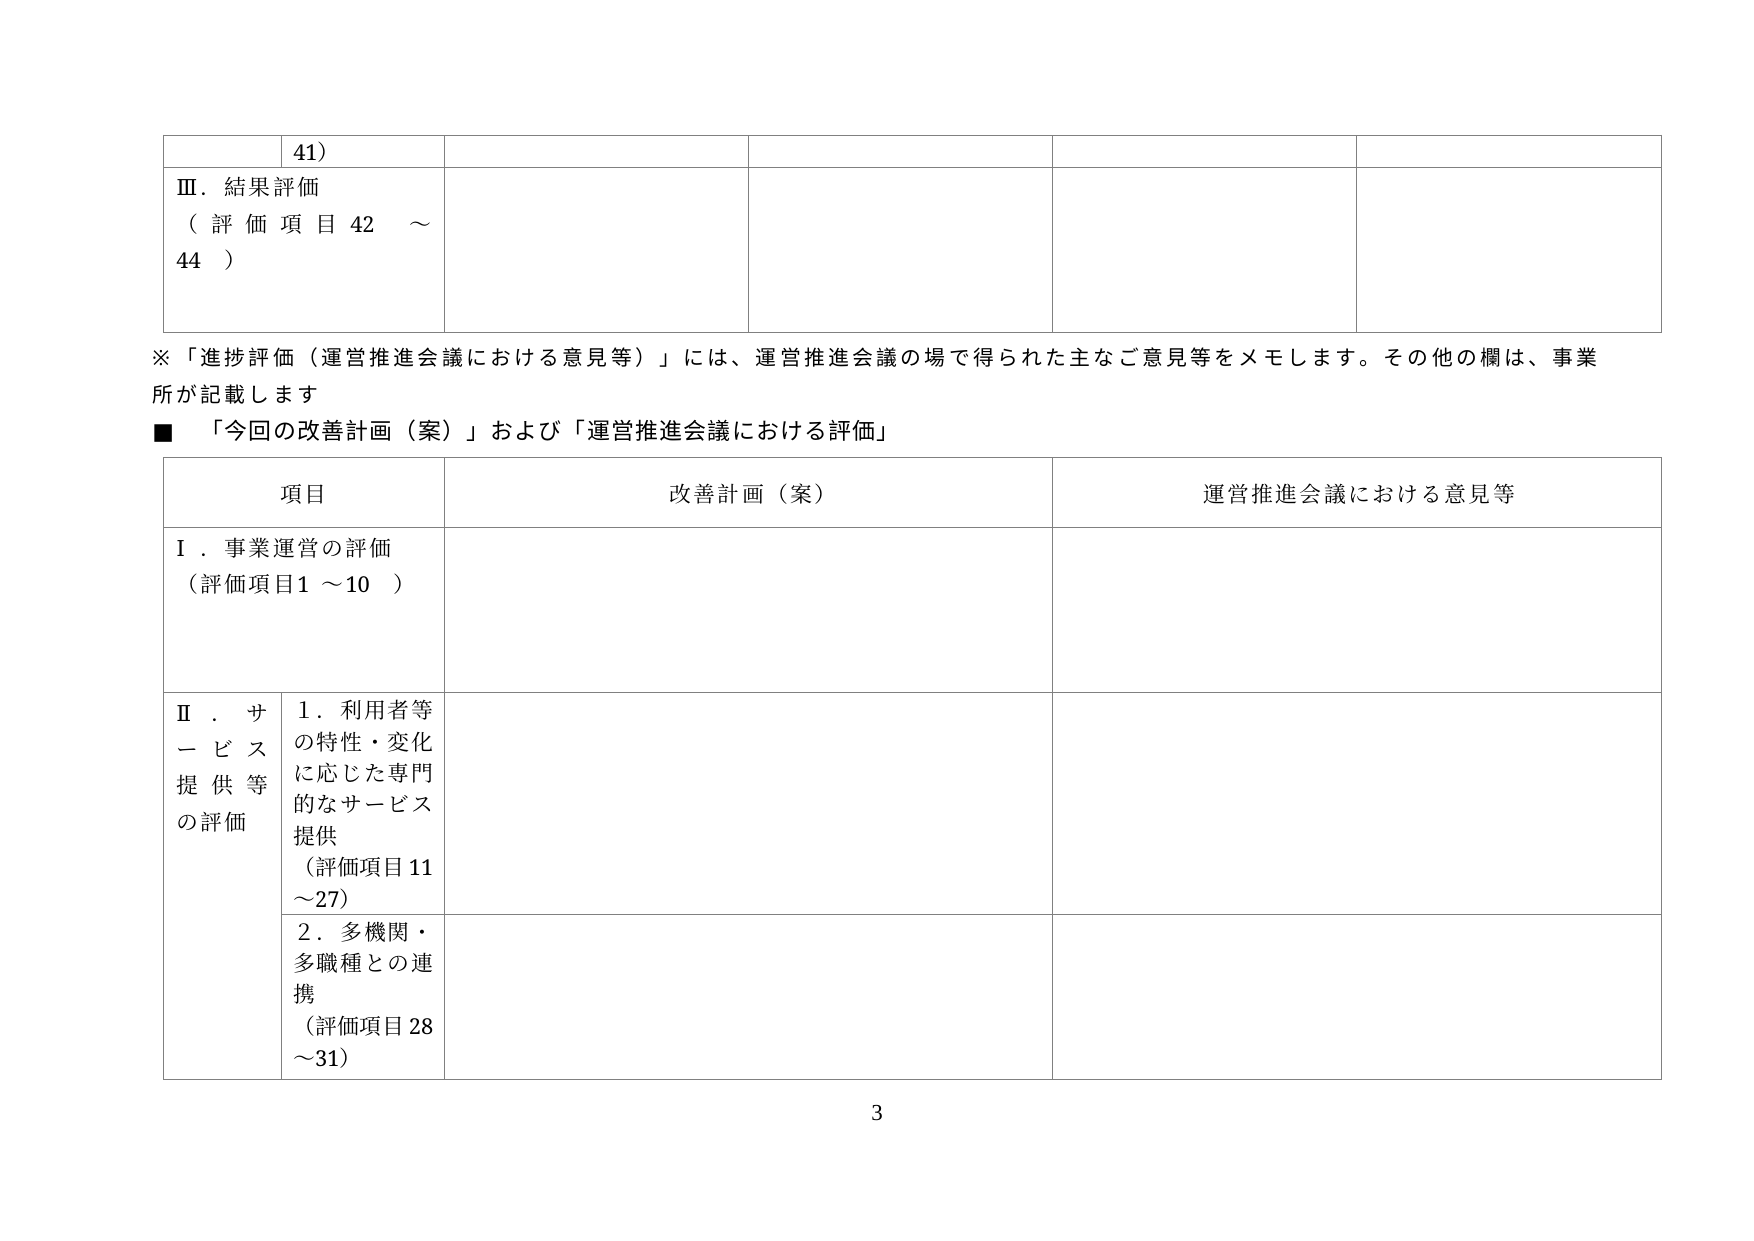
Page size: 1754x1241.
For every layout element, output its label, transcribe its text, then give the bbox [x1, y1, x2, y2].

table_cell ２．多機関・多職種との連携 （評価項目28～31） [282, 915, 444, 1079]
table_cell [749, 136, 1052, 167]
table_cell [445, 693, 1052, 914]
table_header 項目 [164, 458, 444, 527]
table_cell [1357, 168, 1661, 332]
text ※「進捗評価（運営推進会議における意見等）」には、運営推進会議の場で得られた主なご意見等をメモします。その他の欄は、事業所が記載します [152, 339, 1602, 412]
table_cell [1053, 528, 1661, 692]
table_cell [1053, 915, 1661, 1079]
table_cell [445, 168, 748, 332]
table_cell [1053, 168, 1356, 332]
table_header 改善計画（案） [445, 458, 1052, 527]
table_cell [1357, 136, 1661, 167]
table_cell [1053, 136, 1356, 167]
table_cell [282, 136, 444, 167]
table_cell [445, 136, 748, 167]
table_cell [749, 168, 1052, 332]
table_header 運営推進会議における意見等 [1053, 458, 1661, 527]
table_cell [1053, 693, 1661, 914]
table_cell １．利用者等の特性・変化に応じた専門的なサービス提供 （評価項目11～27） [282, 693, 444, 914]
table_cell [445, 915, 1052, 1079]
table_cell Ⅱ．サービス提供等の評価 [164, 693, 281, 1079]
text ■ 「今回の改善計画（案）」および「運営推進会議における評価」 [152, 412, 1602, 448]
table_cell Ⅲ．結果評価 （評価項目42～44） [164, 168, 444, 332]
table_cell [445, 528, 1052, 692]
table_cell Ⅰ．事業運営の評価 （評価項目1～10） [164, 528, 444, 692]
